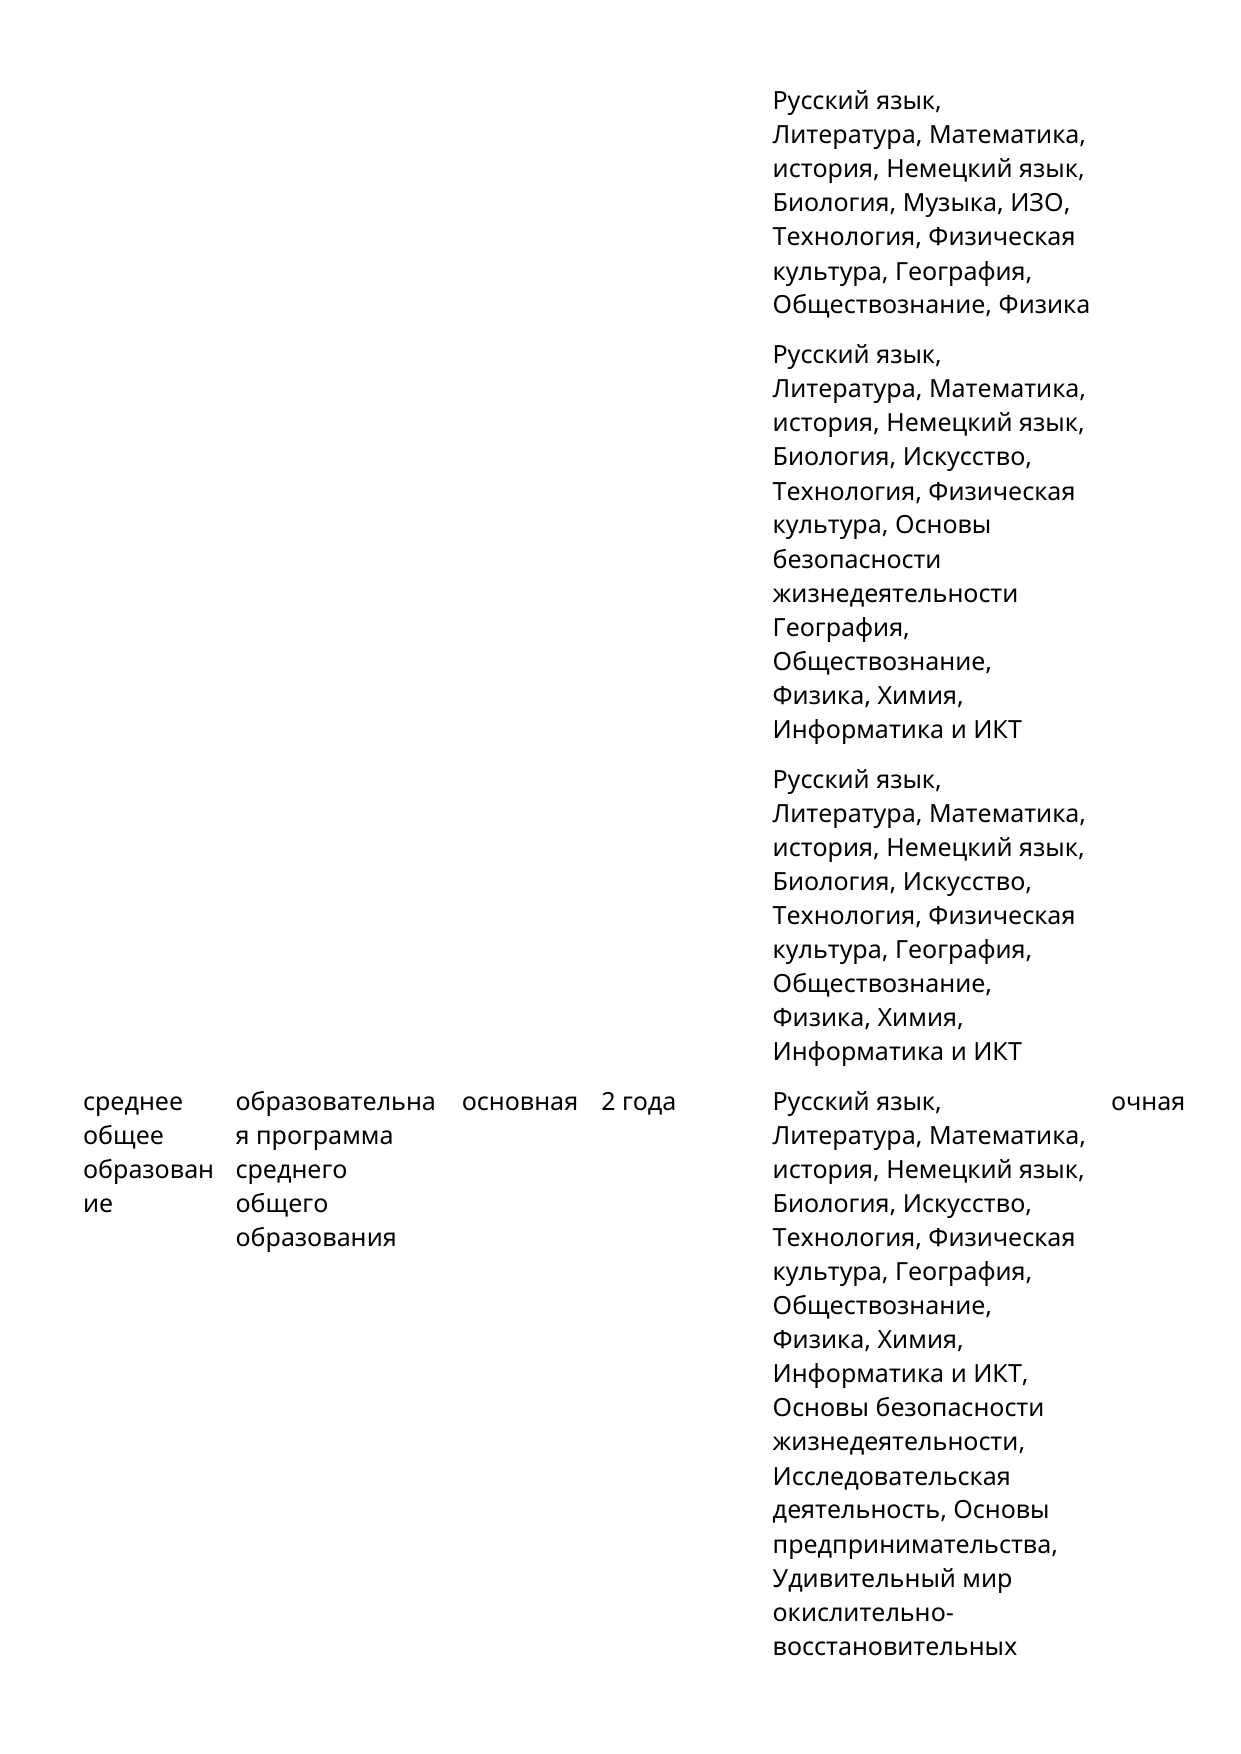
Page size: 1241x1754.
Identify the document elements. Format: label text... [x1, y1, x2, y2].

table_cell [765, 1076, 1103, 1670]
table_cell основная [454, 1076, 593, 1670]
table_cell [75, 1076, 228, 1670]
table_cell очная [1103, 1076, 1223, 1670]
table_cell Русский язык, Литература, Математика, история, Немецкий язык, Биология, Искусство, Технология, Физическая культура, Основы безопасности жизнедеятельности География, Обществознание, Физика, Химия, Информатика и ИКТ [765, 329, 1103, 753]
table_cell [228, 1076, 454, 1670]
table_cell 2 года [593, 1076, 764, 1670]
table_cell Русский язык, Литература, Математика, история, Немецкий язык, Биология, Музыка, ИЗО, Технология, Физическая культура, География, Обществознание, Физика [765, 75, 1103, 329]
table_cell Русский язык, Литература, Математика, история, Немецкий язык, Биология, Искусство, Технология, Физическая культура, География, Обществознание, Физика, Химия, Информатика и ИКТ [765, 754, 1103, 1076]
